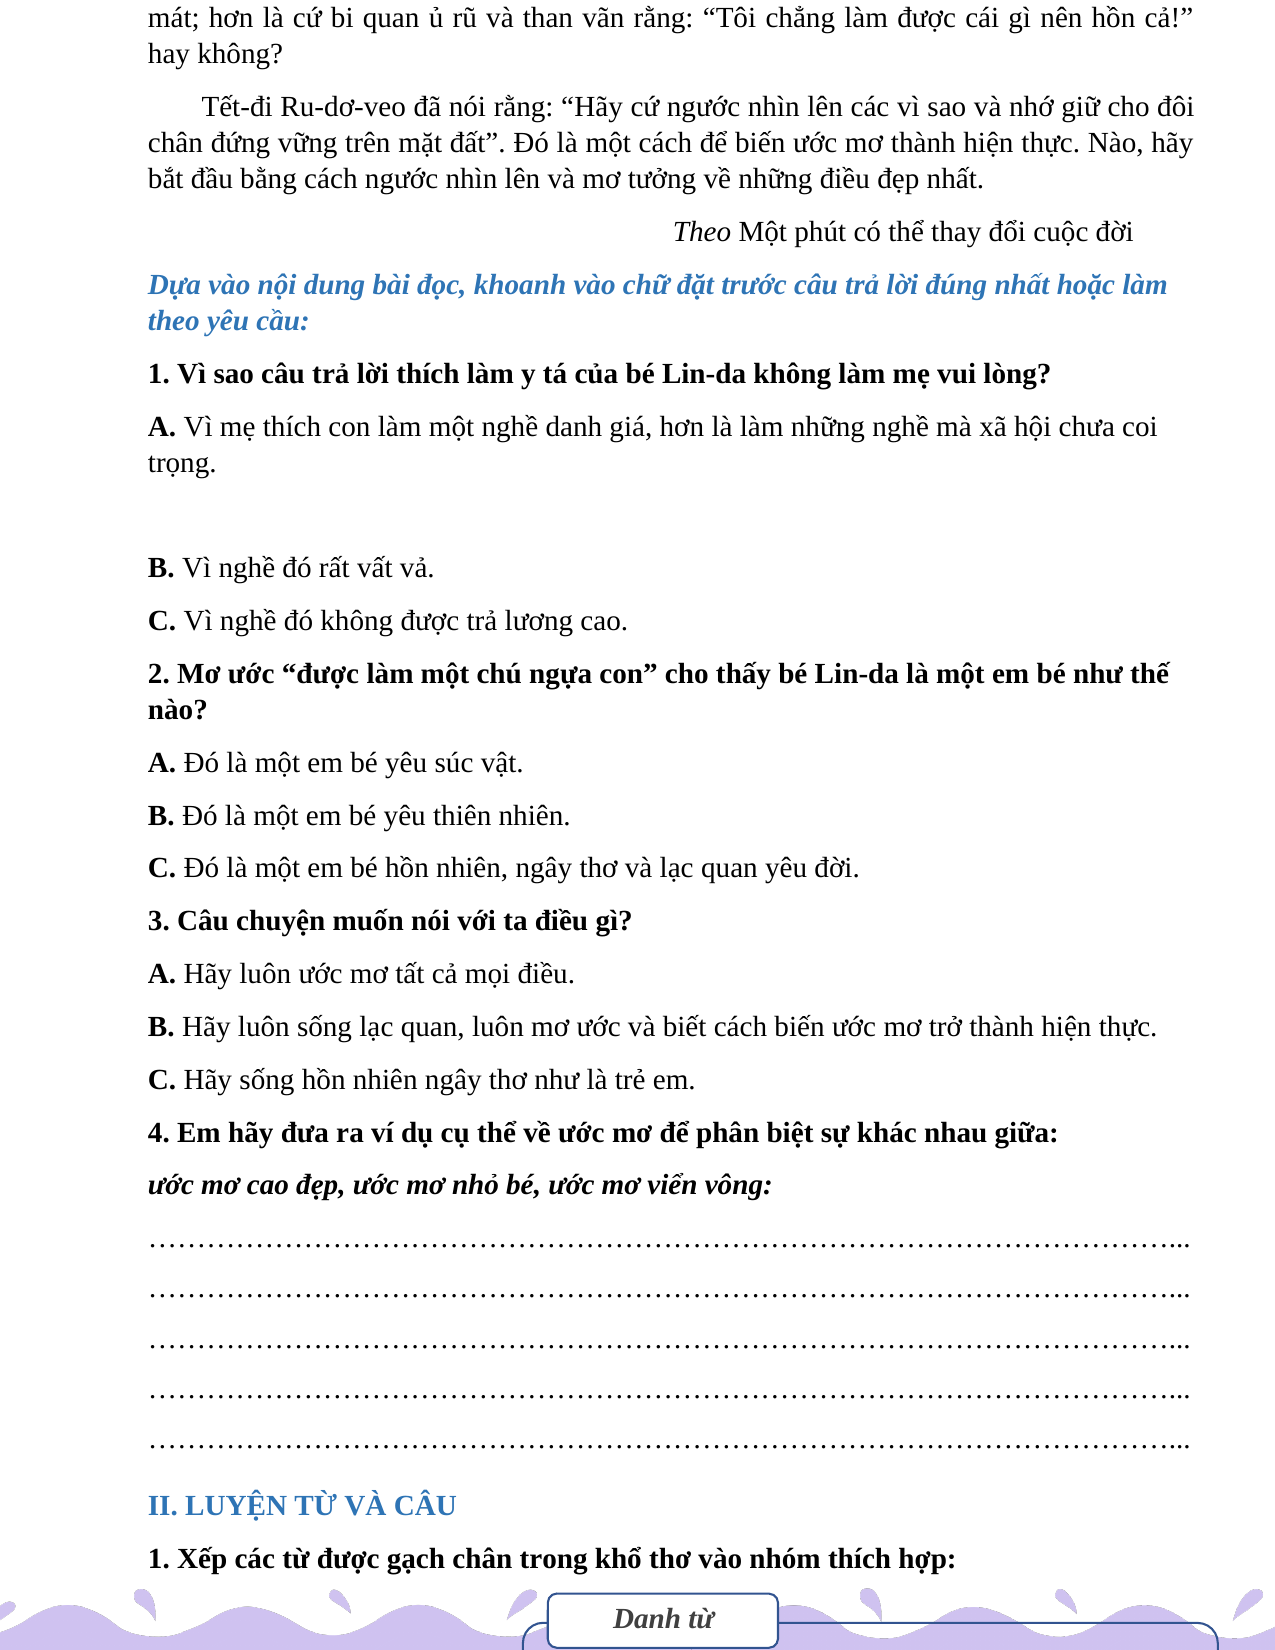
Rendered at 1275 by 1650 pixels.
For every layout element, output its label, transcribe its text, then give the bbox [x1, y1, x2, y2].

text A. Vì mẹ thích con làm một nghề danh giá, hơn là làm những nghề mà xã hội chưa coi trọng. [148, 409, 1196, 478]
text 4. Em hãy đưa ra ví dụ cụ thể về ước mơ để phân biệt sự khác nhau giữa: [148, 1115, 1196, 1148]
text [148, 0, 1196, 70]
text C. Đó là một em bé hồn nhiên, ngây thơ và lạc quan yêu đời. [148, 851, 1196, 884]
text 1. Xếp các từ được gạch chân trong khổ thơ vào nhóm thích hợp: [148, 1541, 1196, 1575]
text B. Vì nghề đó rất vất vả. [148, 550, 1196, 584]
text C. Vì nghề đó không được trả lương cao. [148, 603, 1196, 637]
text C. Hãy sống hồn nhiên ngây thơ như là trẻ em. [148, 1062, 1196, 1095]
text ước mơ cao đẹp, ước mơ nhỏ bé, ước mơ viển vông: [148, 1167, 1196, 1201]
picture [0, 1582, 1275, 1650]
text 2. Mơ ước “được làm một chú ngựa con” cho thấy bé Lin-da là một em bé như thế nào? [148, 656, 1196, 726]
text Dựa vào nội dung bài đọc, khoanh vào chữ đặt trước câu trả lời đúng nhất hoặc làm theo yêu cầu: [148, 267, 1196, 337]
text 1. Vì sao câu trả lời thích làm y tá của bé Lin-da không làm mẹ vui lòng? [148, 356, 1196, 389]
text A. Hãy luôn ước mơ tất cả mọi điều. [148, 956, 1196, 990]
text ……………………………………………………………………………………………...……………………………………………………………………………………………...……………………………………………………………………………………………...……………………………………………………………………………………………...……………………………………………………………………………………………... [148, 1220, 1196, 1455]
text B. Hãy luôn sống lạc quan, luôn mơ ước và biết cách biến ước mơ trở thành hiện thực. [148, 1009, 1196, 1043]
text B. Đó là một em bé yêu thiên nhiên. [148, 798, 1196, 831]
text A. Đó là một em bé yêu súc vật. [148, 745, 1196, 778]
picture [524, 1624, 1216, 1650]
text Theo Một phút có thể thay đổi cuộc đời [148, 214, 1196, 248]
text II. LUYỆN TỪ VÀ CÂU [148, 1488, 1196, 1522]
text Tết-đi Ru-dơ-veo đã nói rằng: “Hãy cứ ngước nhìn lên các vì sao và nhớ giữ cho đôi chân đứng vững trên mặt đất”. Đó là một cách để biến ước mơ thành hiện thực. Nào, hãy bắt đầu bằng cách ngước nhìn lên và mơ tưởng về những điều đẹp nhất. [148, 89, 1196, 195]
text 3. Câu chuyện muốn nói với ta điều gì? [148, 903, 1196, 937]
